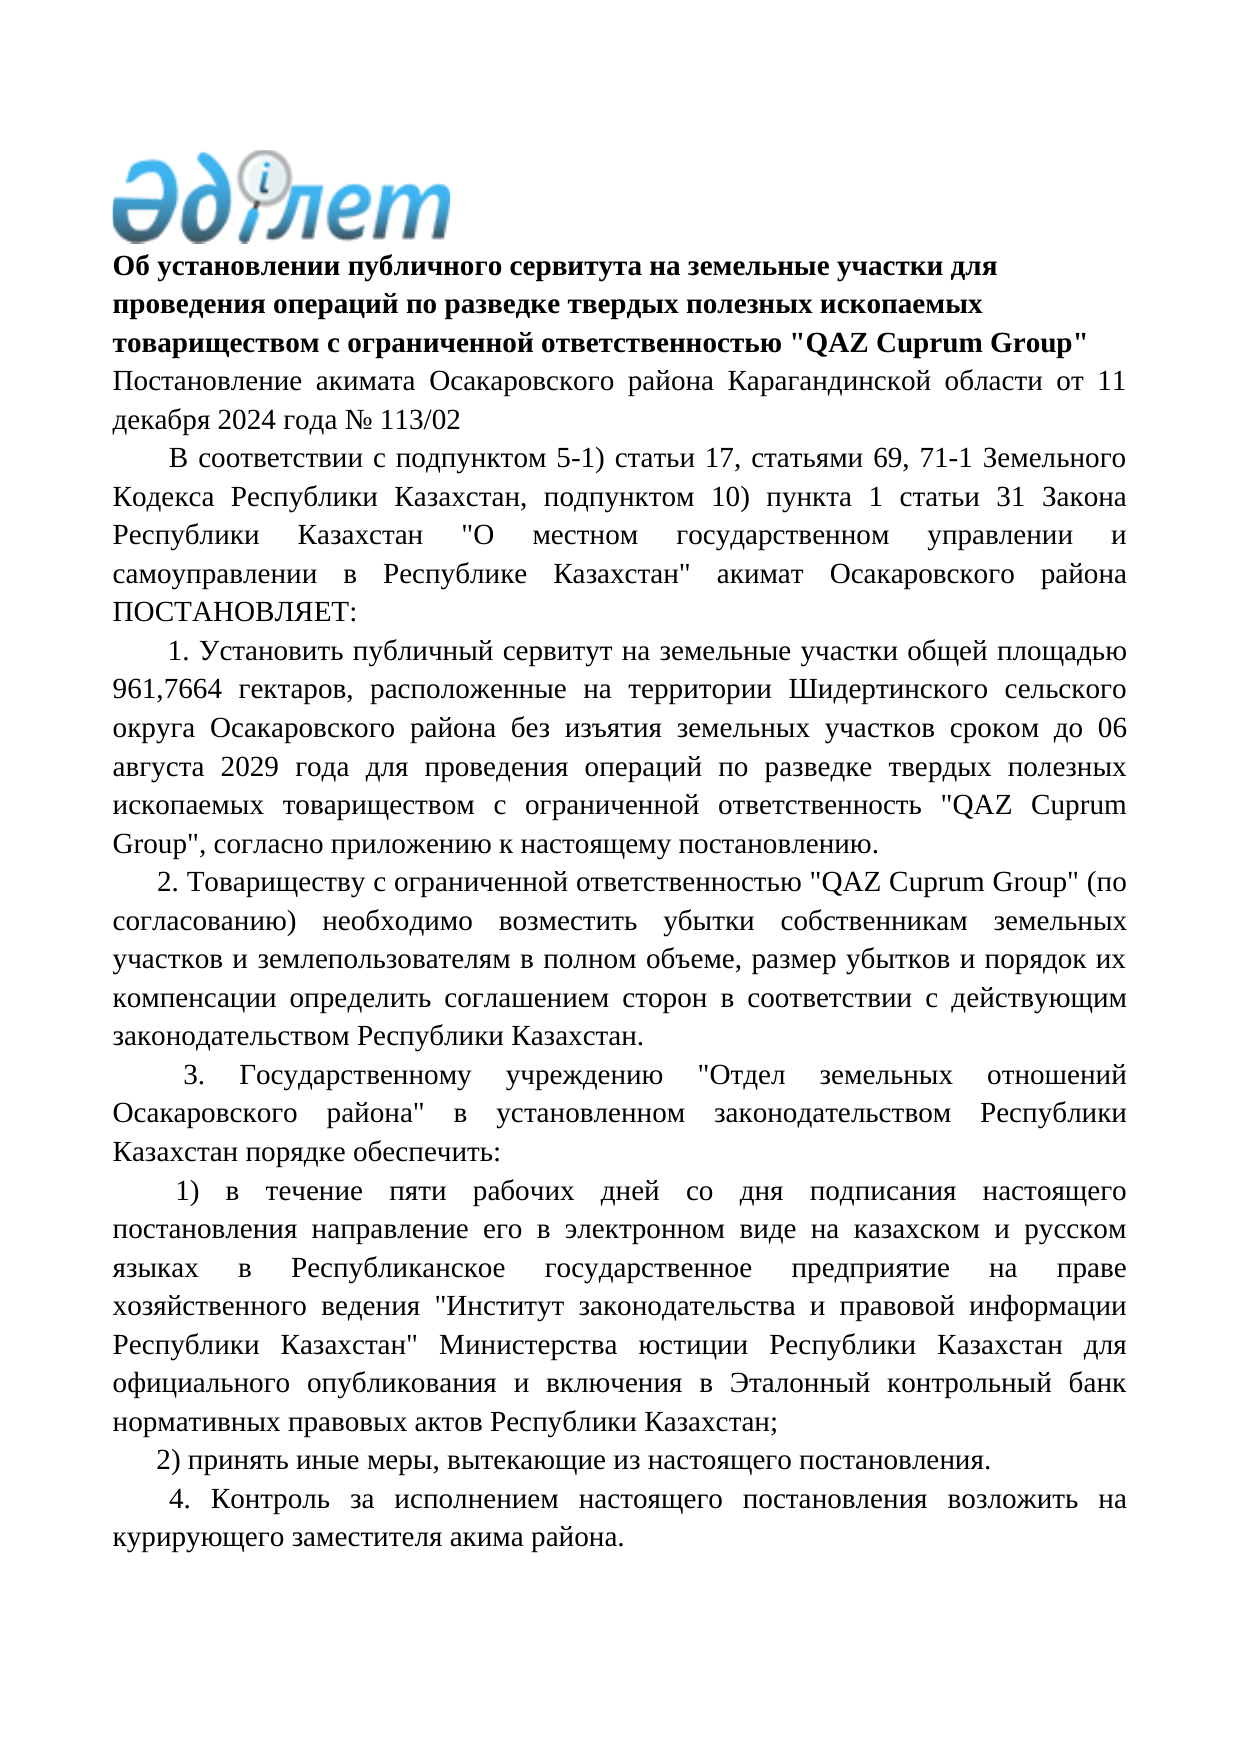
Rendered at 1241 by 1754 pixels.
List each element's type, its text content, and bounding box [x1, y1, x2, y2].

text 2) принять иные меры, вытекающие из настоящего постановления. [112, 1442, 1128, 1476]
text 1) в течение пяти рабочих дней со дня подписания настоящего постановления направление его в электронном виде на казахском и русском языках в Республиканское государственное предприятие на праве хозяйственного ведения "Институт законодательства и правовой информации Республики Казахстан" Министерства юстиции Республики Казахстан для официального опубликования и включения в Эталонный контрольный банк нормативных правовых актов Республики Казахстан; [112, 1173, 1128, 1437]
text 4. Контроль за исполнением настоящего постановления возложить на курирующего заместителя акима района. [112, 1481, 1128, 1553]
text 1. Установить публичный сервитут на земельные участки общей площадью 961,7664 гектаров, расположенные на территории Шидертинского сельского округа Осакаровского района без изъятия земельных участков сроком до 06 августа 2029 года для проведения операций по разведке твердых полезных ископаемых товариществом с ограниченной ответственность "QAZ Cuprum Group", согласно приложению к настоящему постановлению. [112, 633, 1128, 859]
text Об установлении публичного сервитута на земельные участки для проведения операций по разведке твердых полезных ископаемых товариществом с ограниченной ответственностью "QAZ Cuprum Group" [112, 248, 1128, 358]
text 2. Товариществу с ограниченной ответственностью "QAZ Cuprum Group" (по согласованию) необходимо возместить убытки собственникам земельных участков и землепользователям в полном объеме, размер убытков и порядок их компенсации определить соглашением сторон в соответствии с действующим законодательством Республики Казахстан. [112, 864, 1128, 1052]
text Постановление акимата Осакаровского района Карагандинской области от 11 декабря 2024 года № 113/02 [112, 363, 1128, 435]
text 3. Государственному учреждению "Отдел земельных отношений Осакаровского района" в установленном законодательством Республики Казахстан порядке обеспечить: [112, 1057, 1128, 1168]
picture [112, 150, 451, 244]
text В соответствии с подпунктом 5-1) статьи 17, статьями 69, 71-1 Земельного Кодекса Республики Казахстан, подпунктом 10) пункта 1 статьи 31 Закона Республики Казахстан "О местном государственном управлении и самоуправлении в Республике Казахстан" акимат Осакаровского района ПОСТАНОВЛЯЕТ: [112, 440, 1128, 628]
